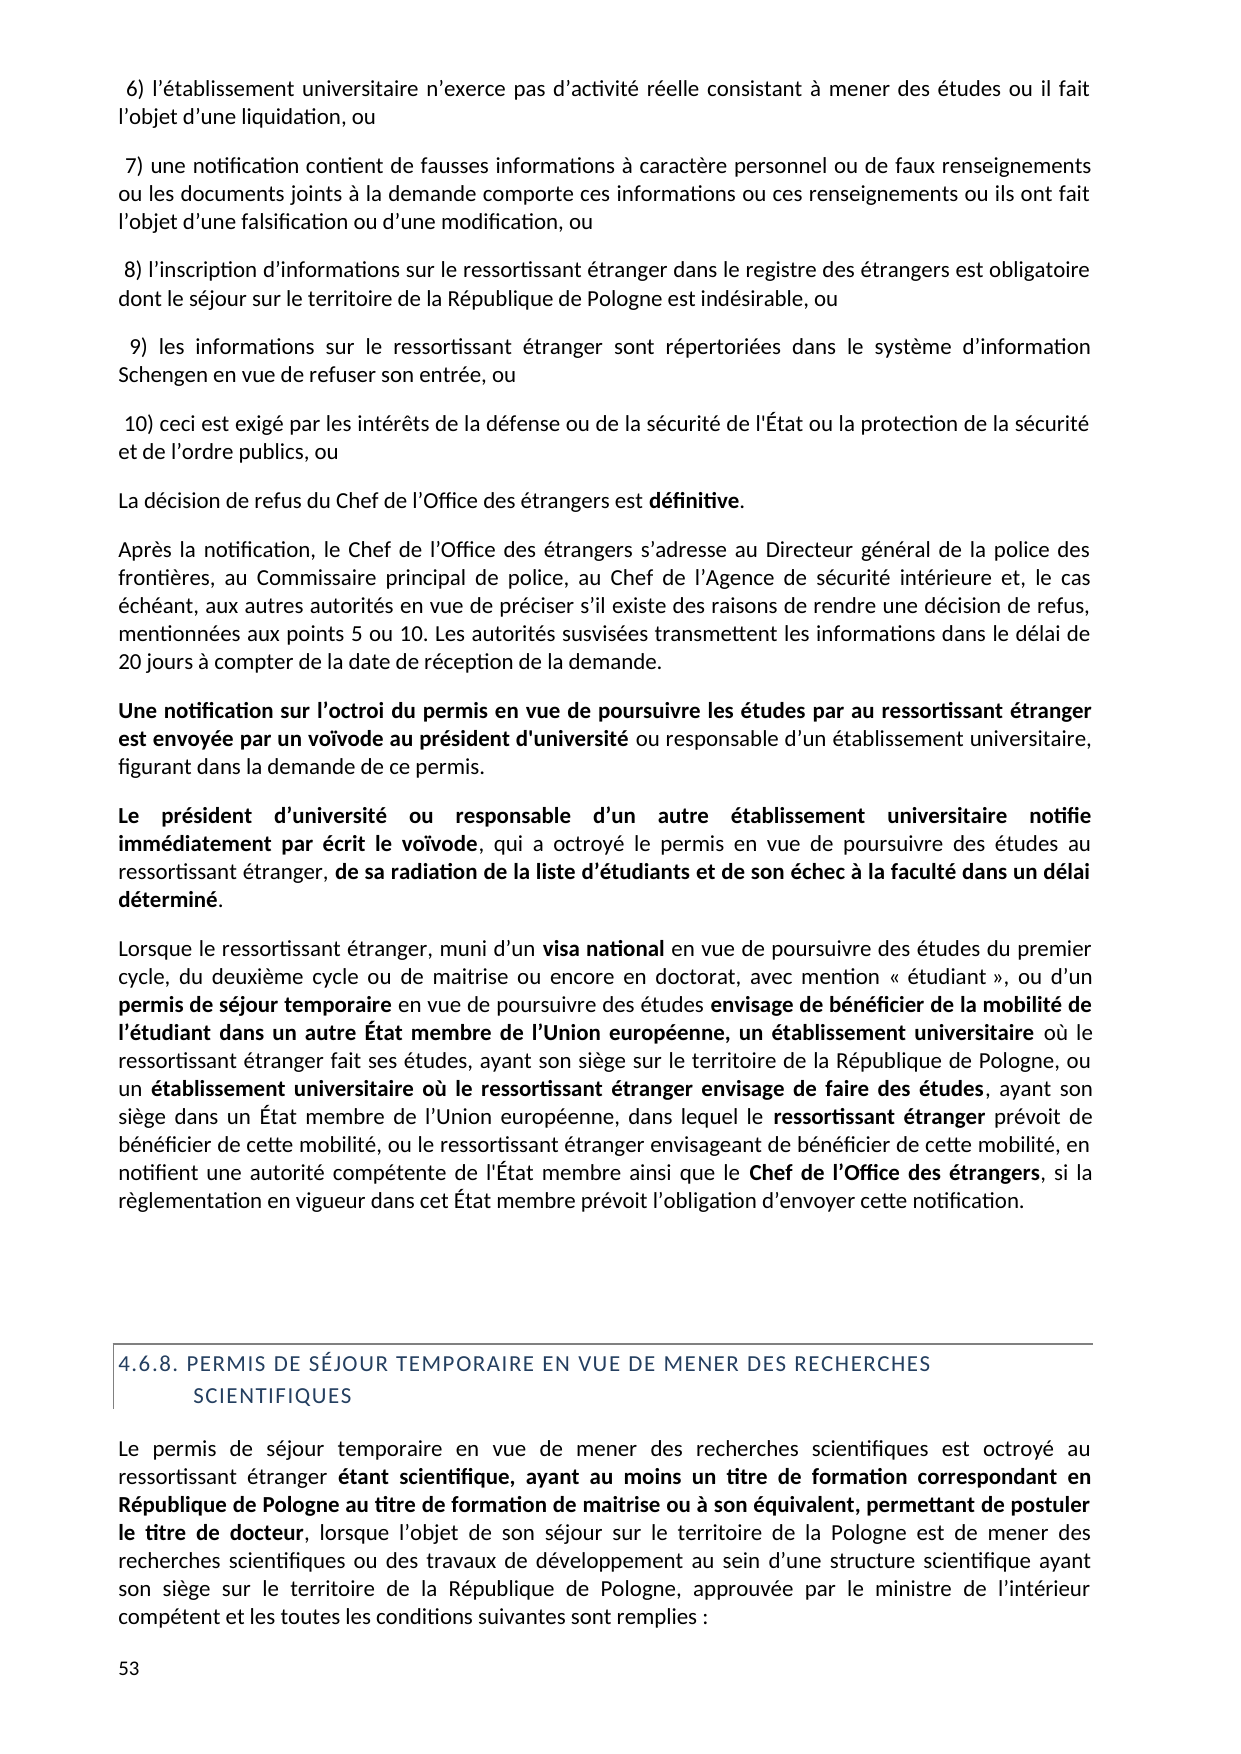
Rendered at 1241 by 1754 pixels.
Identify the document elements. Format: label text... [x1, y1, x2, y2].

text Le président d’université ou responsable d’un autre établissement universitaire notifie immédiatement par écrit le voïvode, qui a octroyé le permis en vue de poursuivre des études au ressortissant étranger, de sa radiation de la liste d’étudiants et de son échec à la faculté dans un délai déterminé. [118, 801, 1093, 913]
text Lorsque le ressortissant étranger, muni d’un visa national en vue de poursuivre des études du premier cycle, du deuxième cycle ou de maitrise ou encore en doctorat, avec mention « étudiant », ou d’un permis de séjour temporaire en vue de poursuivre des études envisage de bénéficier de la mobilité de l’étudiant dans un autre État membre de l’Union européenne, un établissement universitaire où le ressortissant étranger fait ses études, ayant son siège sur le territoire de la République de Pologne, ou un établissement universitaire où le ressortissant étranger envisage de faire des études, ayant son siège dans un État membre de l’Union européenne, dans lequel le ressortissant étranger prévoit de bénéficier de cette mobilité, ou le ressortissant étranger envisageant de bénéficier de cette mobilité, en notifient une autorité compétente de l'État membre ainsi que le Chef de l’Office des étrangers, si la règlementation en vigueur dans cet État membre prévoit l’obligation d’envoyer cette notification. [118, 934, 1093, 1214]
text 9) les informations sur le ressortissant étranger sont répertoriées dans le système d’information Schengen en vue de refuser son entrée, ou [118, 332, 1093, 388]
text 7) une notification contient de fausses informations à caractère personnel ou de faux renseignements ou les documents joints à la demande comporte ces informations ou ces renseignements ou ils ont fait l’objet d’une falsification ou d’une modification, ou [118, 151, 1093, 235]
text Après la notification, le Chef de l’Office des étrangers s’adresse au Directeur général de la police des frontières, au Commissaire principal de police, au Chef de l’Agence de sécurité intérieure et, le cas échéant, aux autres autorités en vue de préciser s’il existe des raisons de rendre une décision de refus, mentionnées aux points 5 ou 10. Les autorités susvisées transmettent les informations dans le délai de 20 jours à compter de la date de réception de la demande. [118, 535, 1093, 675]
text Une notification sur l’octroi du permis en vue de poursuivre les études par au ressortissant étranger est envoyée par un voïvode au président d'université ou responsable d’un établissement universitaire, figurant dans la demande de ce permis. [118, 696, 1093, 780]
subtitle 4.6.8. PERMIS DE SÉJOUR TEMPORAIRE EN VUE DE MENER DES RECHERCHES SCIENTIFIQUES [114, 1345, 1093, 1409]
text 8) l’inscription d’informations sur le ressortissant étranger dans le registre des étrangers est obligatoire dont le séjour sur le territoire de la République de Pologne est indésirable, ou [118, 256, 1093, 312]
text 6) l’établissement universitaire n’exerce pas d’activité réelle consistant à mener des études ou il fait l’objet d’une liquidation, ou [118, 74, 1093, 130]
text Le permis de séjour temporaire en vue de mener des recherches scientifiques est octroyé au ressortissant étranger étant scientifique, ayant au moins un titre de formation correspondant en République de Pologne au titre de formation de maitrise ou à son équivalent, permettant de postuler le titre de docteur, lorsque l’objet de son séjour sur le territoire de la Pologne est de mener des recherches scientifiques ou des travaux de développement au sein d’une structure scientifique ayant son siège sur le territoire de la République de Pologne, approuvée par le ministre de l’intérieur compétent et les toutes les conditions suivantes sont remplies : [118, 1434, 1093, 1630]
text La décision de refus du Chef de l’Office des étrangers est définitive. [118, 486, 1093, 514]
text 10) ceci est exigé par les intérêts de la défense ou de la sécurité de l'État ou la protection de la sécurité et de l’ordre publics, ou [118, 409, 1093, 465]
